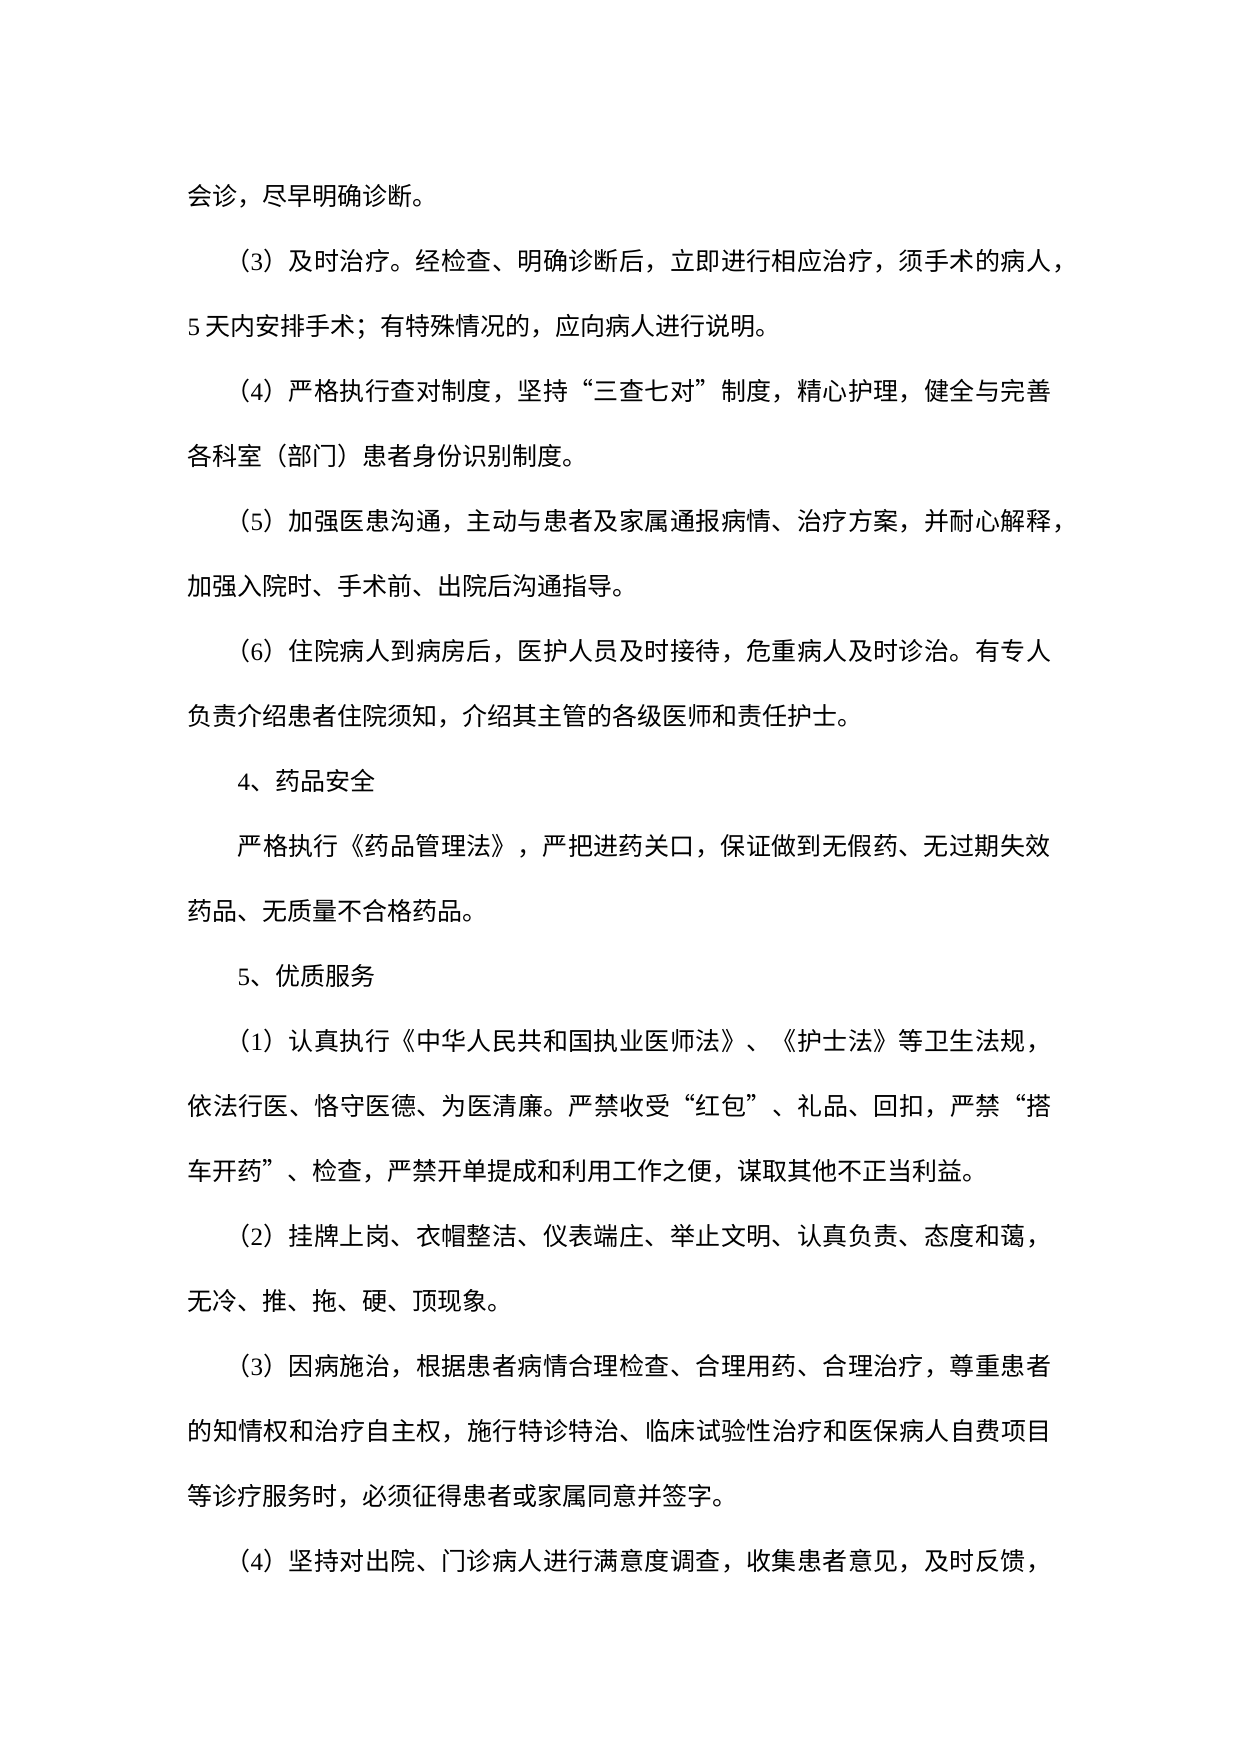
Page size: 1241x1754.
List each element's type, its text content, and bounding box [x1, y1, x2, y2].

text （1）认真执行《中华人民共和国执业医师法》、《护士法》等卫生法规，依法行医、恪守医德、为医清廉。严禁收受“红包”、礼品、回扣，严禁“搭车开药”、检查，严禁开单提成和利用工作之便，谋取其他不正当利益。 [187, 1007, 1053, 1202]
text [187, 162, 1053, 227]
text 严格执行《药品管理法》，严把进药关口，保证做到无假药、无过期失效药品、无质量不合格药品。 [187, 812, 1053, 942]
text （2）挂牌上岗、衣帽整洁、仪表端庄、举止文明、认真负责、态度和蔼，无冷、推、拖、硬、顶现象。 [187, 1202, 1053, 1332]
text 4、药品安全 [187, 747, 1053, 812]
text 5、优质服务 [187, 942, 1053, 1007]
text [187, 1527, 1053, 1592]
text （6）住院病人到病房后，医护人员及时接待，危重病人及时诊治。有专人负责介绍患者住院须知，介绍其主管的各级医师和责任护士。 [187, 617, 1053, 747]
text （3）及时治疗。经检查、明确诊断后，立即进行相应治疗，须手术的病人，5天内安排手术；有特殊情况的，应向病人进行说明。 [187, 227, 1053, 357]
text （5）加强医患沟通，主动与患者及家属通报病情、治疗方案，并耐心解释，加强入院时、手术前、出院后沟通指导。 [187, 487, 1053, 617]
text （3）因病施治，根据患者病情合理检查、合理用药、合理治疗，尊重患者的知情权和治疗自主权，施行特诊特治、临床试验性治疗和医保病人自费项目等诊疗服务时，必须征得患者或家属同意并签字。 [187, 1332, 1053, 1527]
text （4）严格执行查对制度，坚持“三查七对”制度，精心护理，健全与完善各科室（部门）患者身份识别制度。 [187, 357, 1053, 487]
